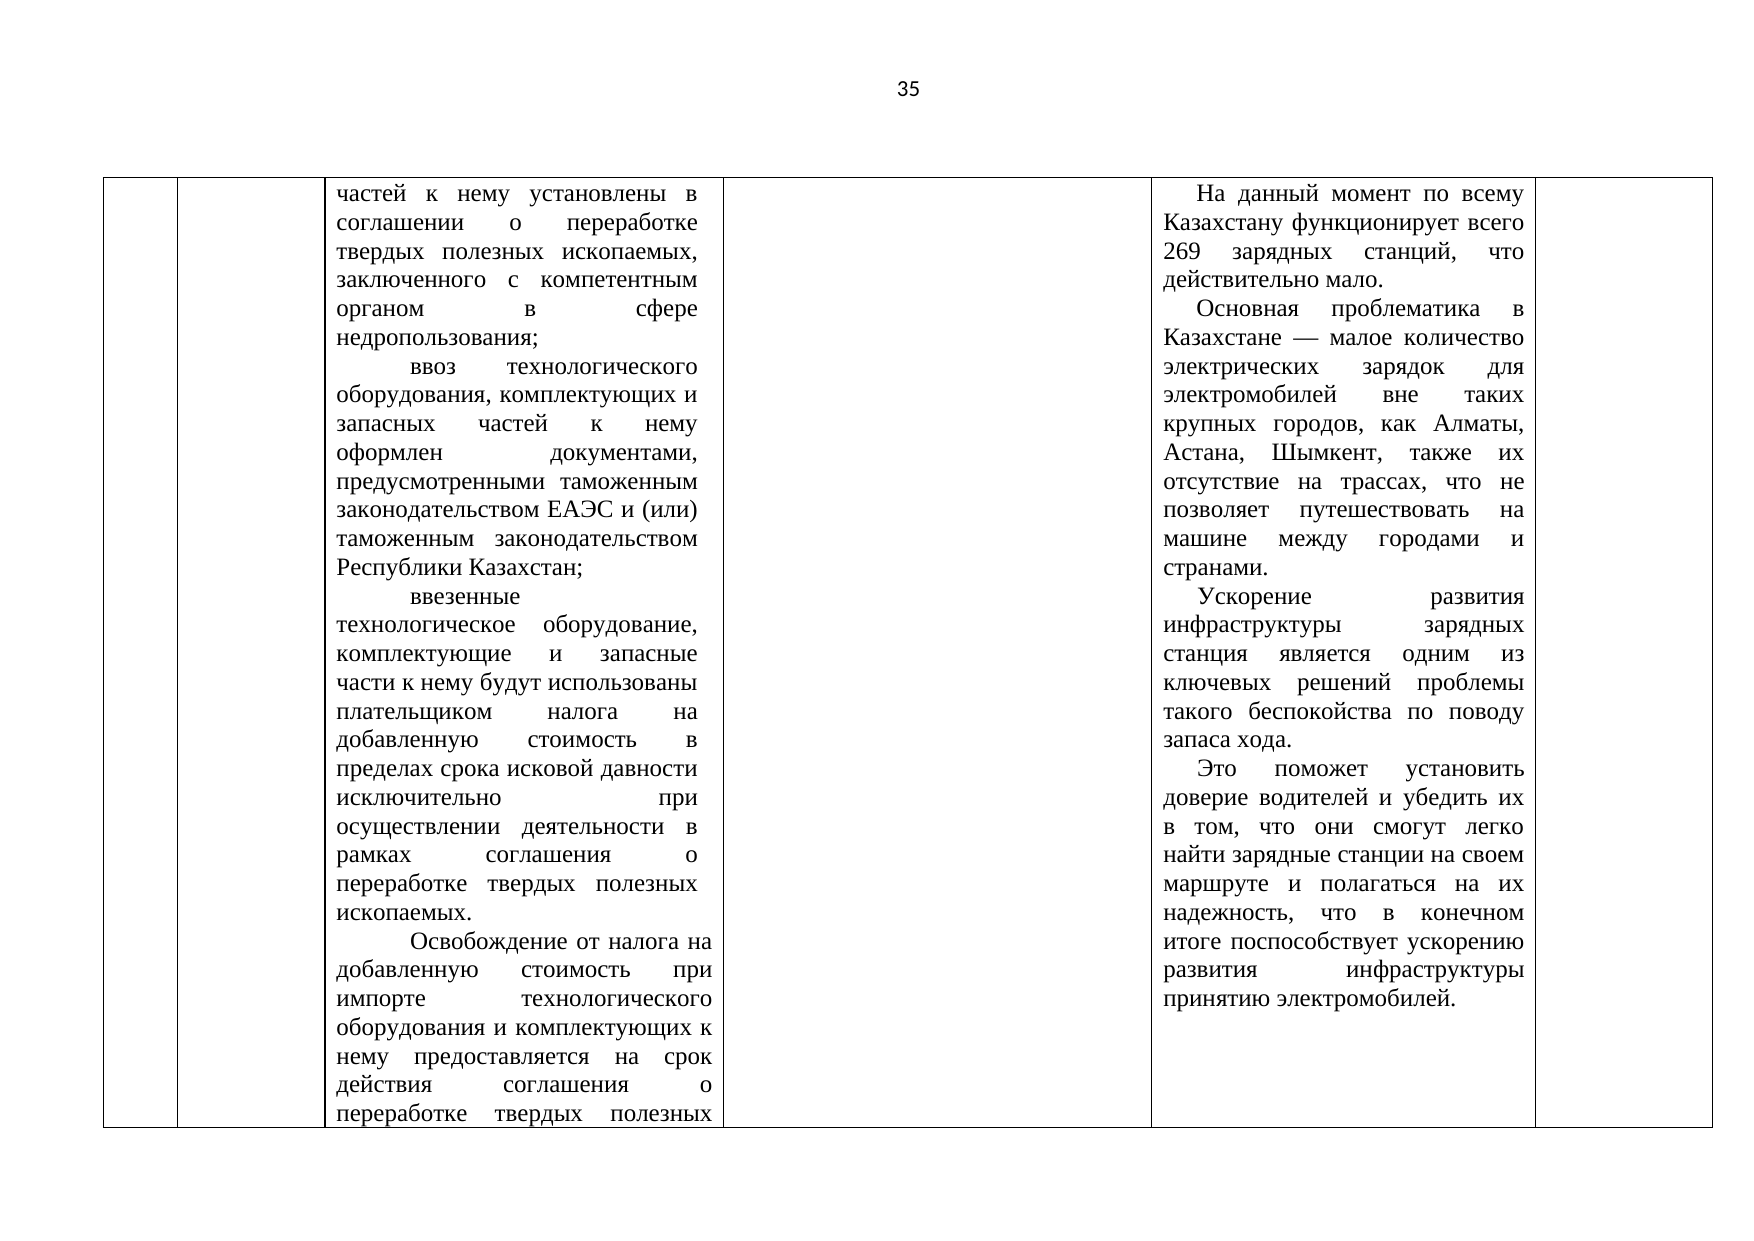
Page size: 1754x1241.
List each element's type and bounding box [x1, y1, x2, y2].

table_cell [1152, 178, 1535, 1127]
table_cell [1536, 178, 1712, 1127]
table_cell [178, 178, 324, 1127]
table_cell [724, 178, 1151, 1127]
table_cell [326, 178, 723, 1127]
table_cell [104, 178, 177, 1127]
